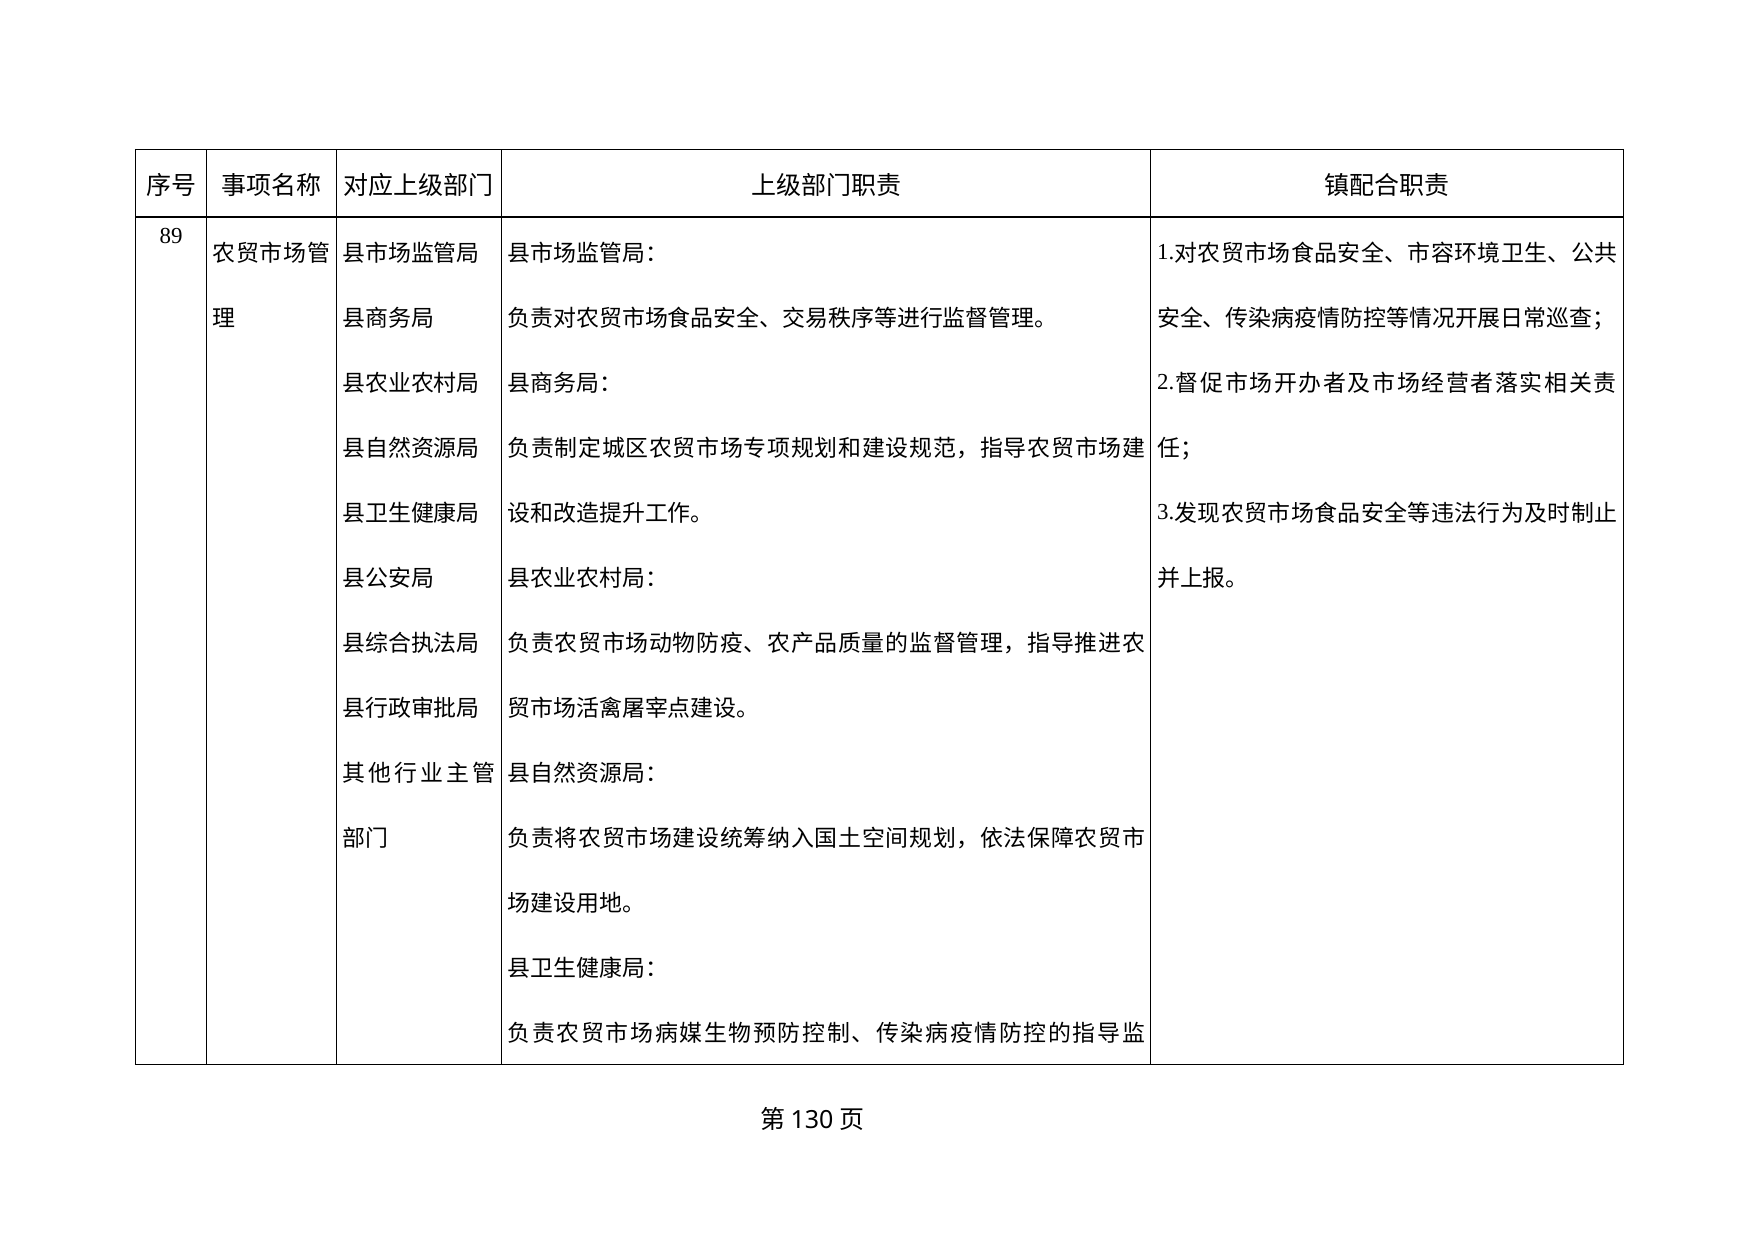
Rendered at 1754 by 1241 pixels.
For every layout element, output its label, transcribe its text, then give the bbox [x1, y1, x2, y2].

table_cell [337, 218, 501, 1064]
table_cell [502, 218, 1150, 1064]
table_cell 农贸市场管理 [207, 218, 336, 1064]
table_header 上级部门职责 [502, 150, 1150, 216]
table_header 事项名称 [207, 150, 336, 216]
table_header 序号 [136, 150, 206, 216]
table_cell 89 [136, 218, 206, 1064]
table_header 对应上级部门 [337, 150, 501, 216]
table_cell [1151, 218, 1623, 1064]
table_header 镇配合职责 [1151, 150, 1623, 216]
